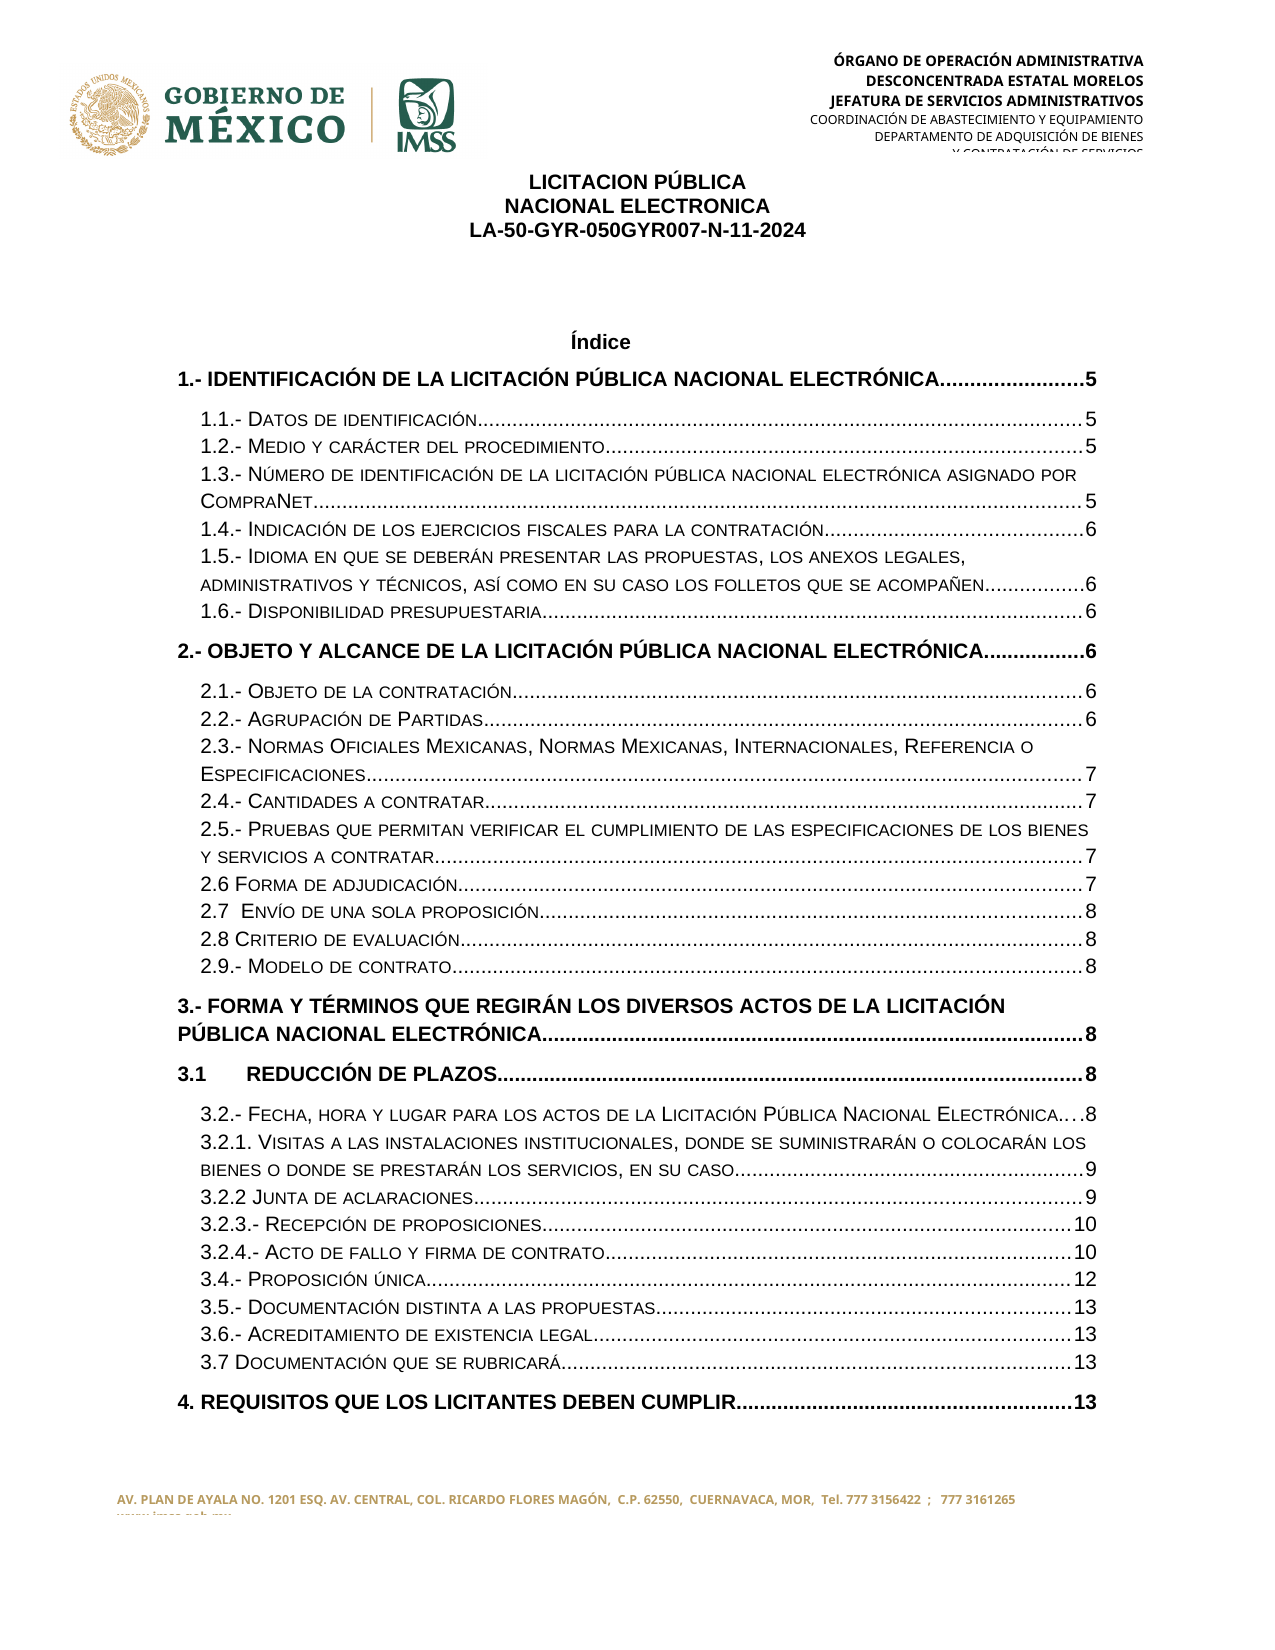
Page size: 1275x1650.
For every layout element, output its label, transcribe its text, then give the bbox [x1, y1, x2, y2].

text Índice [148, 330, 1053, 354]
picture [58, 63, 489, 159]
